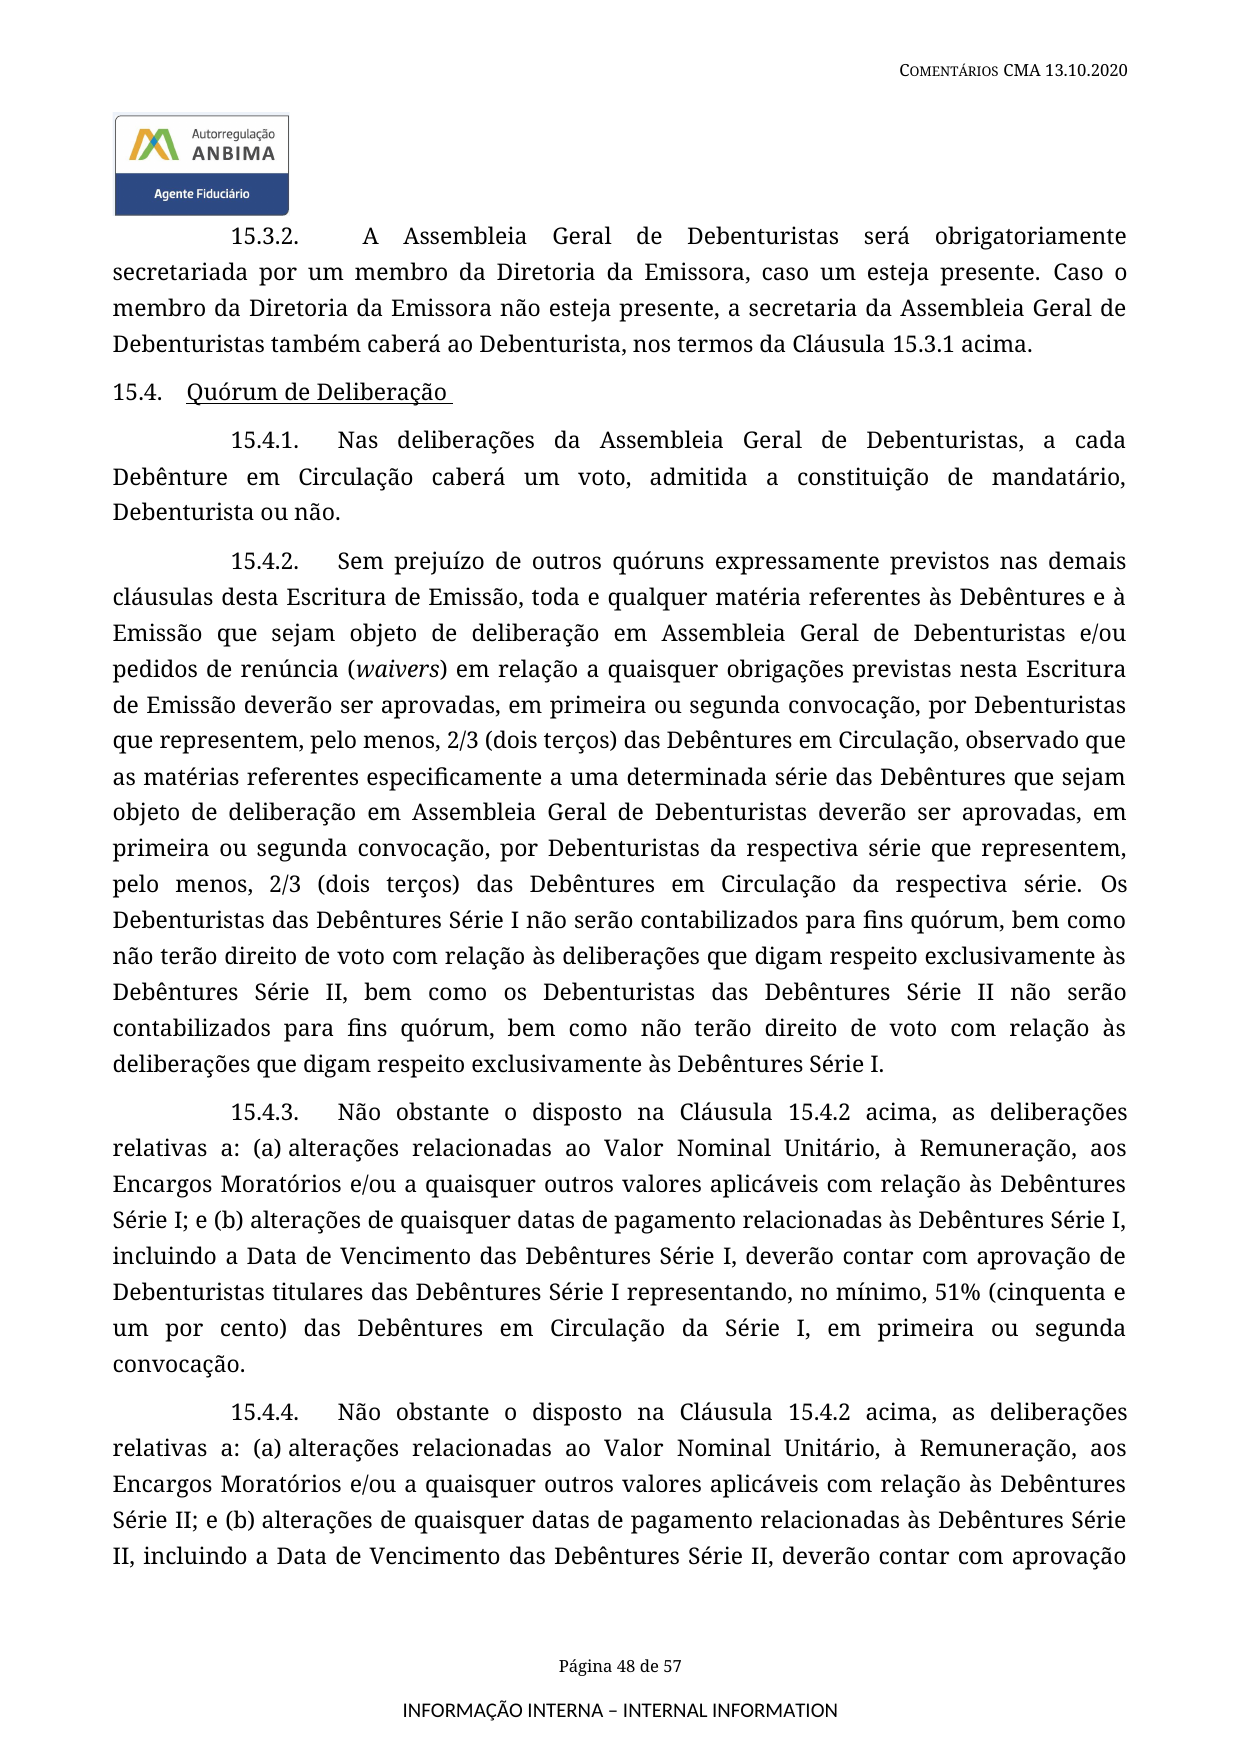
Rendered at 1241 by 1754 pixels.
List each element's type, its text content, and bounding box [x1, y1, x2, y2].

text Nas deliberações da Assembleia Geral de Debenturistas, a cada Debênture em Circulação caberá um voto, admitida a constituição de mandatário, Debenturista ou não. [112, 424, 1128, 528]
text Quórum de Deliberação [112, 376, 1128, 407]
text Sem prejuízo de outros quóruns expressamente previstos nas demais cláusulas desta Escritura de Emissão, toda e qualquer matéria referentes às Debêntures e à Emissão que sejam objeto de deliberação em Assembleia Geral de Debenturistas e/ou pedidos de renúncia (waivers) em relação a quaisquer obrigações previstas nesta Escritura de Emissão deverão ser aprovadas, em primeira ou segunda convocação, por Debenturistas que representem, pelo menos, 2/3 (dois terços) das Debêntures em Circulação, observado que as matérias referentes especificamente a uma determinada série das Debêntures que sejam objeto de deliberação em Assembleia Geral de Debenturistas deverão ser aprovadas, em primeira ou segunda convocação, por Debenturistas da respectiva série que representem, pelo menos, 2/3 (dois terços) das Debêntures em Circulação da respectiva série. Os Debenturistas das Debêntures Série I não serão contabilizados para fins quórum, bem como não terão direito de voto com relação às deliberações que digam respeito exclusivamente às Debêntures Série II, bem como os Debenturistas das Debêntures Série II não serão contabilizados para fins quórum, bem como não terão direito de voto com relação às deliberações que digam respeito exclusivamente às Debêntures Série I. [112, 545, 1128, 1079]
picture [112, 112, 290, 216]
text A Assembleia Geral de Debenturistas será obrigatoriamente secretariada por um membro da Diretoria da Emissora, caso um esteja presente. Caso o membro da Diretoria da Emissora não esteja presente, a secretaria da Assembleia Geral de Debenturistas também caberá ao Debenturista, nos termos da Cláusula 15.3.1 acima. [112, 220, 1128, 359]
text Não obstante o disposto na Cláusula 15.4.2 acima, as deliberações relativas a: (a) alterações relacionadas ao Valor Nominal Unitário, à Remuneração, aos Encargos Moratórios e/ou a quaisquer outros valores aplicáveis com relação às Debêntures Série I; e (b) alterações de quaisquer datas de pagamento relacionadas às Debêntures Série I, incluindo a Data de Vencimento das Debêntures Série I, deverão contar com aprovação de Debenturistas titulares das Debêntures Série I representando, no mínimo, 51% (cinquenta e um por cento) das Debêntures em Circulação da Série I, em primeira ou segunda convocação. [112, 1096, 1128, 1379]
